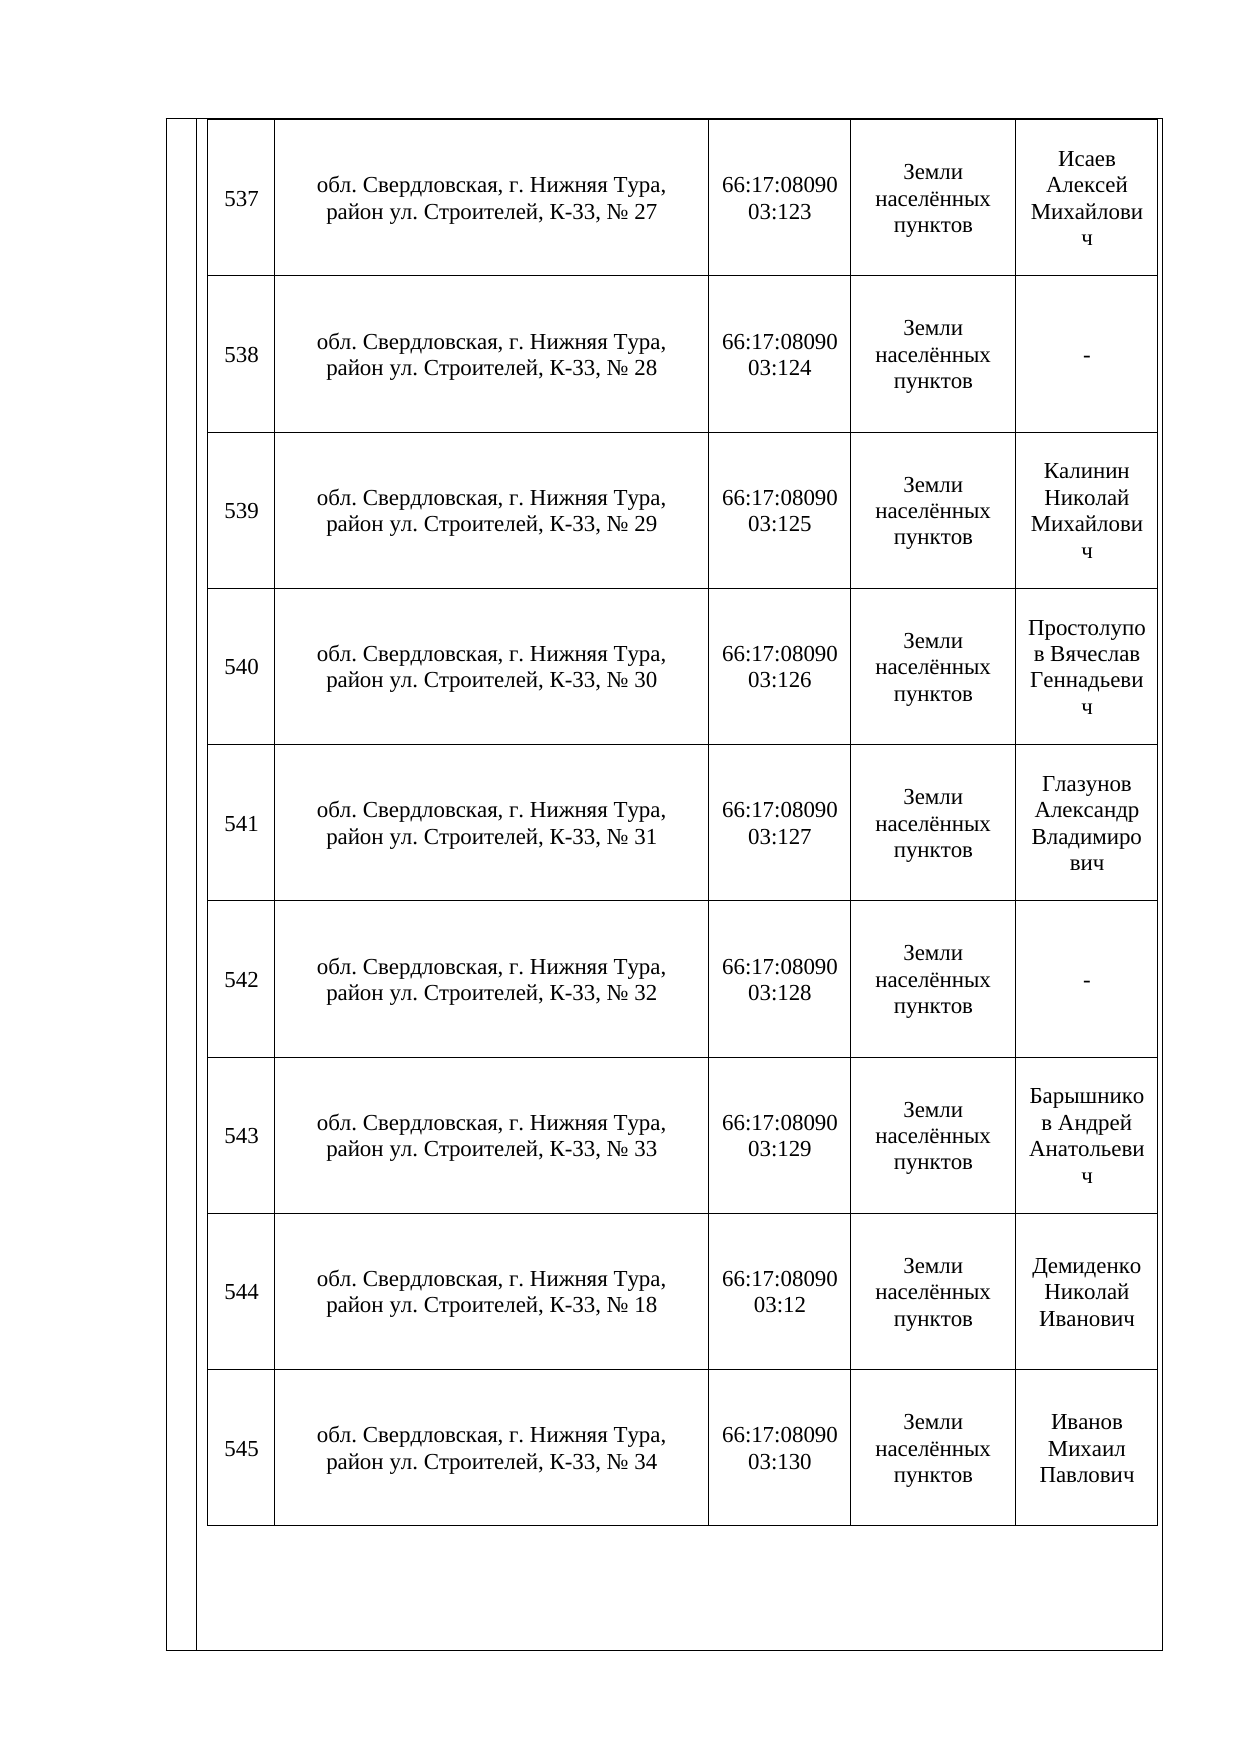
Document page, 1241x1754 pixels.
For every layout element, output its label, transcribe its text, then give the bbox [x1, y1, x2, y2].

table_cell [197, 119, 1162, 1649]
table_cell 3 [167, 119, 196, 1649]
